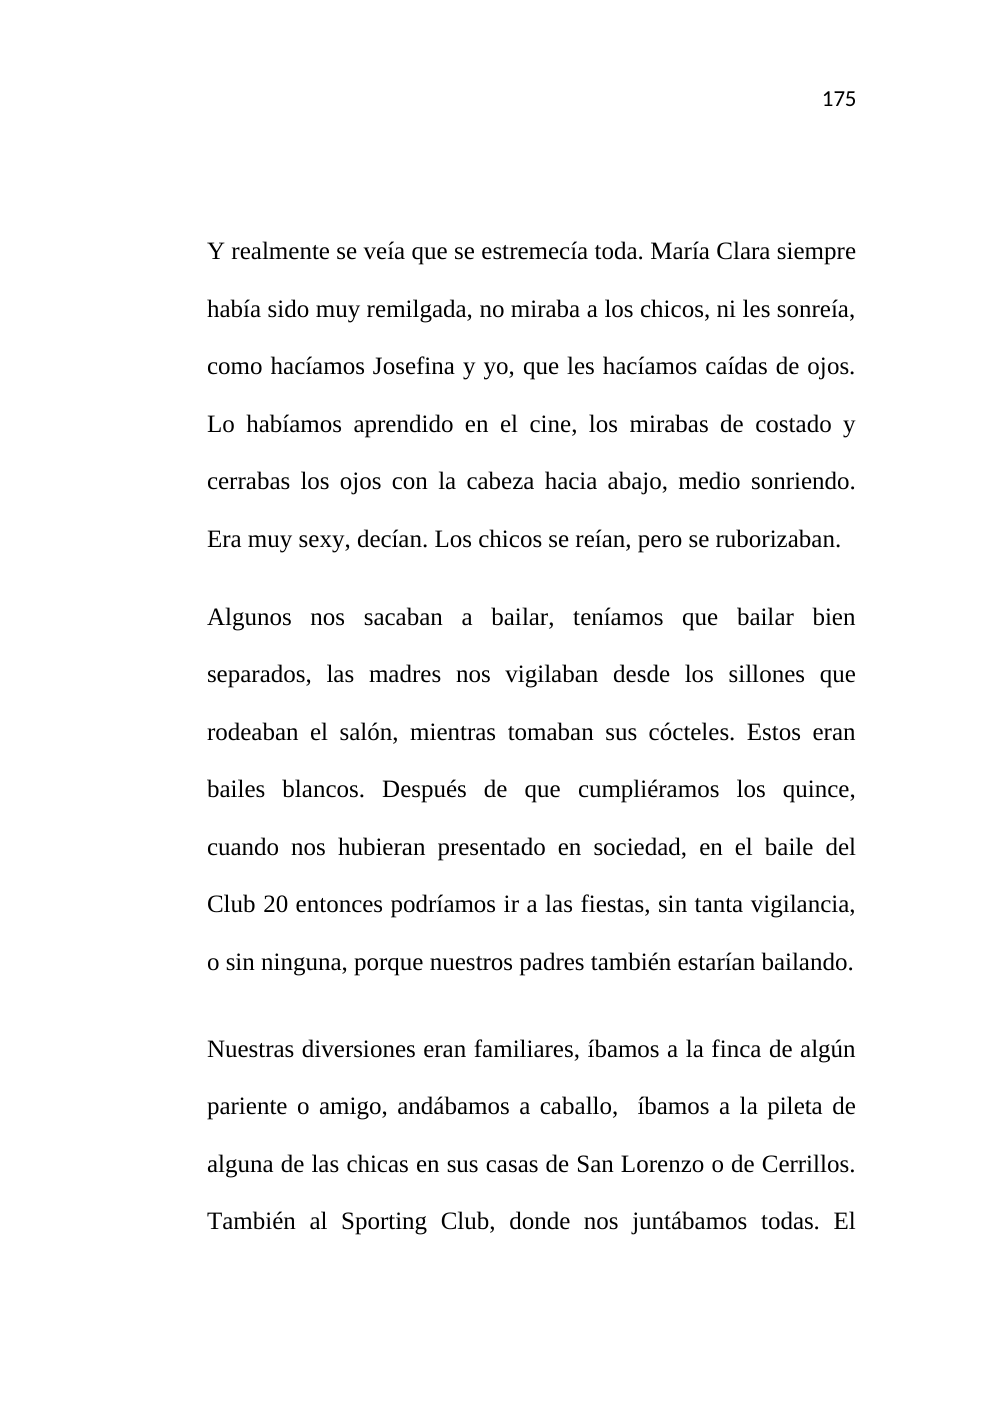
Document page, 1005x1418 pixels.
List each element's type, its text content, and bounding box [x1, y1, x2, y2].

text Algunos nos sacaban a bailar, teníamos que bailar bien separados, las madres nos vigilaban desde los sillones que rodeaban el salón, mientras tomaban sus cócteles. Estos eran bailes blancos. Después de que cumpliéramos los quince, cuando nos hubieran presentado en sociedad, en el baile del Club 20 entonces podríamos ir a las fiestas, sin tanta vigilancia, o sin ninguna, porque nuestros padres también estarían bailando. [207, 602, 856, 976]
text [207, 1034, 856, 1235]
text Y realmente se veía que se estremecía toda. María Clara siempre había sido muy remilgada, no miraba a los chicos, ni les sonreía, como hacíamos Josefina y yo, que les hacíamos caídas de ojos. Lo habíamos aprendido en el cine, los mirabas de costado y cerrabas los ojos con la cabeza hacia abajo, medio sonriendo. Era muy sexy, decían. Los chicos se reían, pero se ruborizaban. [207, 236, 856, 552]
